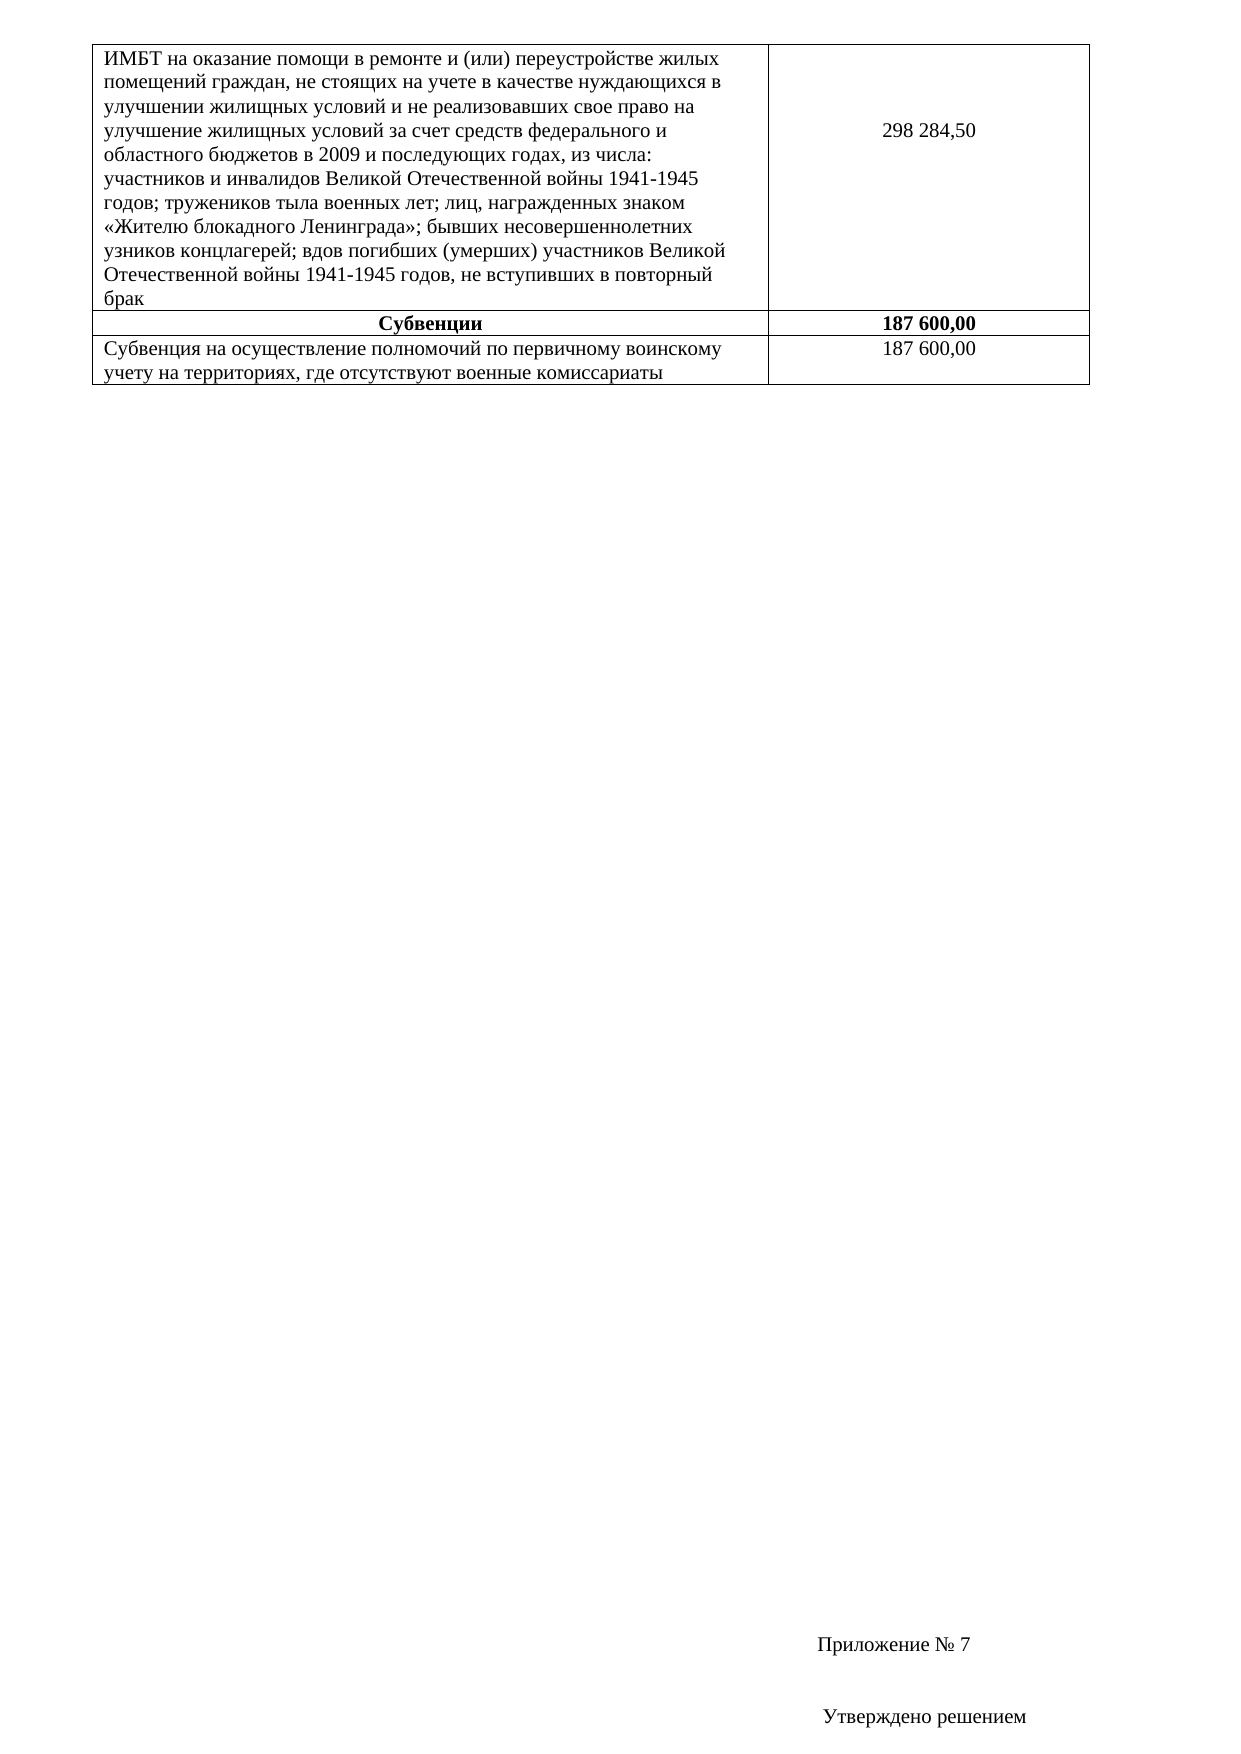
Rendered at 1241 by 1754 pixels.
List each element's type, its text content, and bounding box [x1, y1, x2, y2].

table_cell 187 600,00 [769, 336, 1089, 384]
table_cell ИМБТ на оказание помощи в ремонте и (или) переустройстве жилых помещений граждан, не стоящих на учете в качестве нуждающихся в улучшении жилищных условий и не реализовавших свое право на улучшение жилищных условий за счет средств федерального и областного бюджетов в 2009 и последующих годах, из числа: участников и инвалидов Великой Отечественной войны 1941-1945 годов; тружеников тыла военных лет; лиц, награжденных знаком «Жителю блокадного Ленинграда»; бывших несовершеннолетних узников концлагерей; вдов погибших (умерших) участников Великой Отечественной войны 1941-1945 годов, не вступивших в повторный брак [93, 45, 768, 310]
title Приложение № 7 [103, 1632, 1181, 1656]
table_cell 187 600,00 [769, 311, 1089, 335]
table_cell Субвенция на осуществление полномочий по первичному воинскому учету на территориях, где отсутствуют военные комиссариаты [93, 336, 768, 384]
table_cell 298 284,50 [769, 45, 1089, 310]
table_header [93, 1656, 1240, 1728]
table_cell Субвенции [93, 311, 768, 335]
